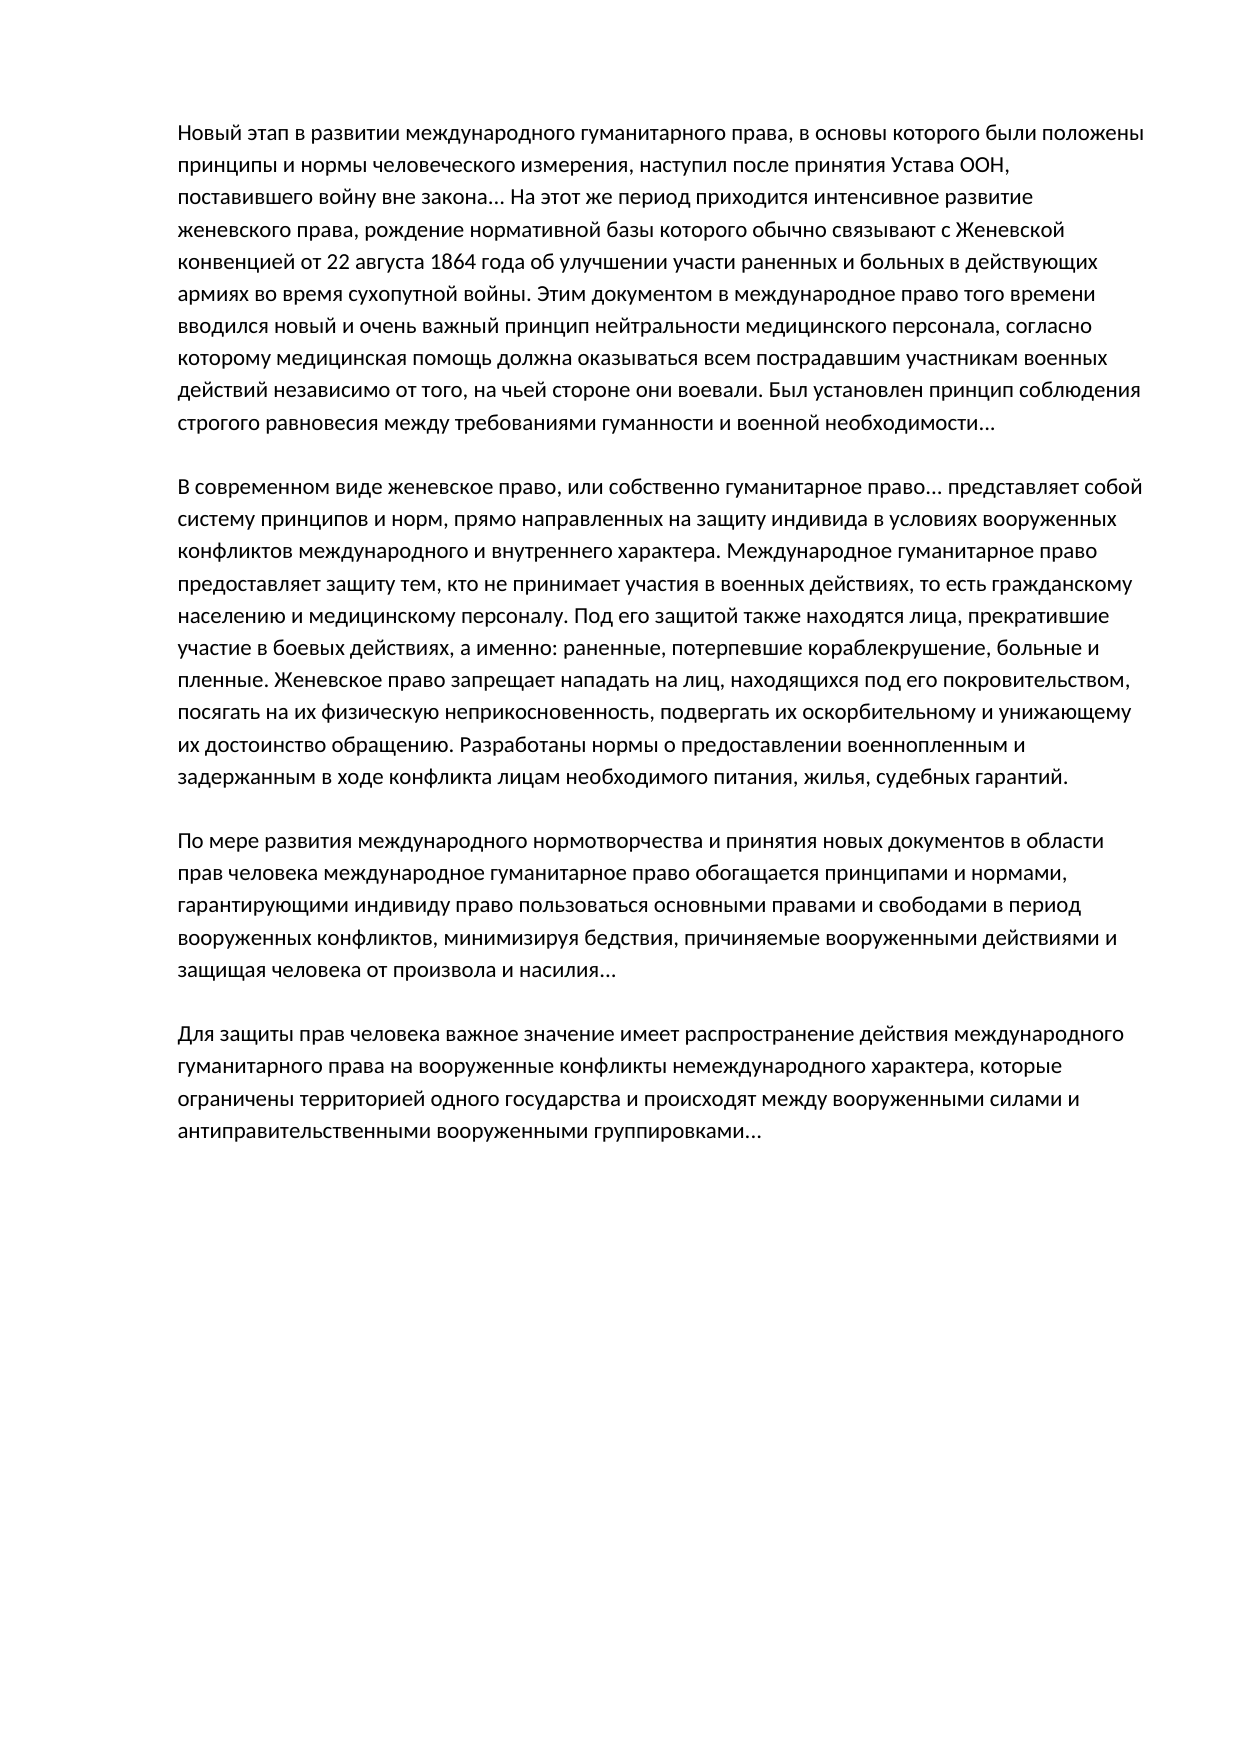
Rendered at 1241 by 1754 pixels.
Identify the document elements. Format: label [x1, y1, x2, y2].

text [177, 118, 1152, 1176]
